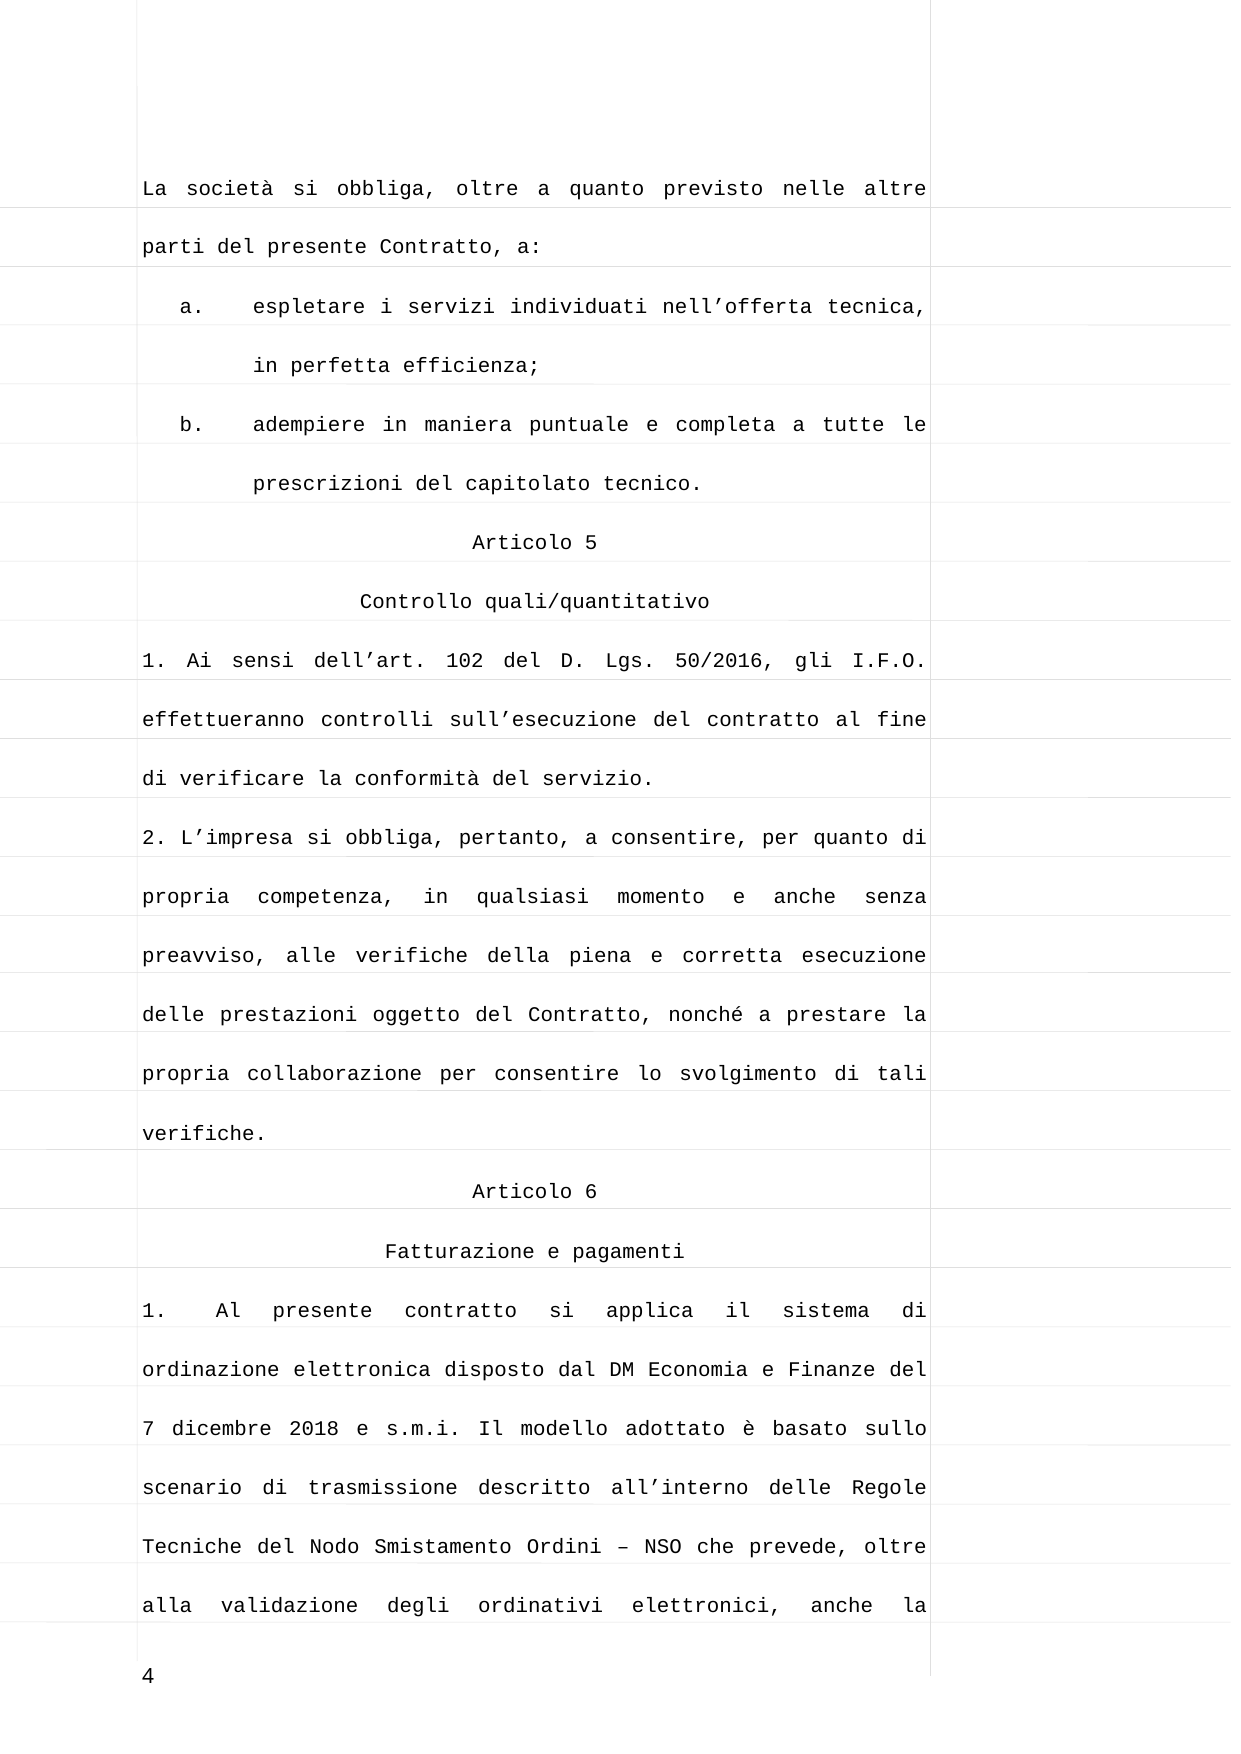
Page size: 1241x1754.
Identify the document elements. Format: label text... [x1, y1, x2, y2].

text Fatturazione e pagamenti [142, 1211, 927, 1270]
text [142, 1270, 927, 1624]
text Articolo 5 [142, 502, 927, 561]
list adempiere in maniera puntuale e completa a tutte le prescrizioni del capitolato tecnico. [179, 384, 927, 502]
list espletare i servizi individuati nell’offerta tecnica, in perfetta efficienza; [179, 266, 927, 384]
text 1. Ai sensi dell’art. 102 del D. Lgs. 50/2016, gli I.F.O. effettueranno controlli sull’esecuzione del contratto al fine di verificare la conformità del servizio. [142, 620, 927, 797]
text 2. L’impresa si obbliga, pertanto, a consentire, per quanto di propria competenza, in qualsiasi momento e anche senza preavviso, alle verifiche della piena e corretta esecuzione delle prestazioni oggetto del Contratto, nonché a prestare la propria collaborazione per consentire lo svolgimento di tali verifiche. [142, 797, 927, 1152]
text Articolo 6 [142, 1152, 927, 1211]
text Controllo quali/quantitativo [142, 561, 927, 620]
text La società si obbliga, oltre a quanto previsto nelle altre parti del presente Contratto, a: [142, 148, 927, 266]
